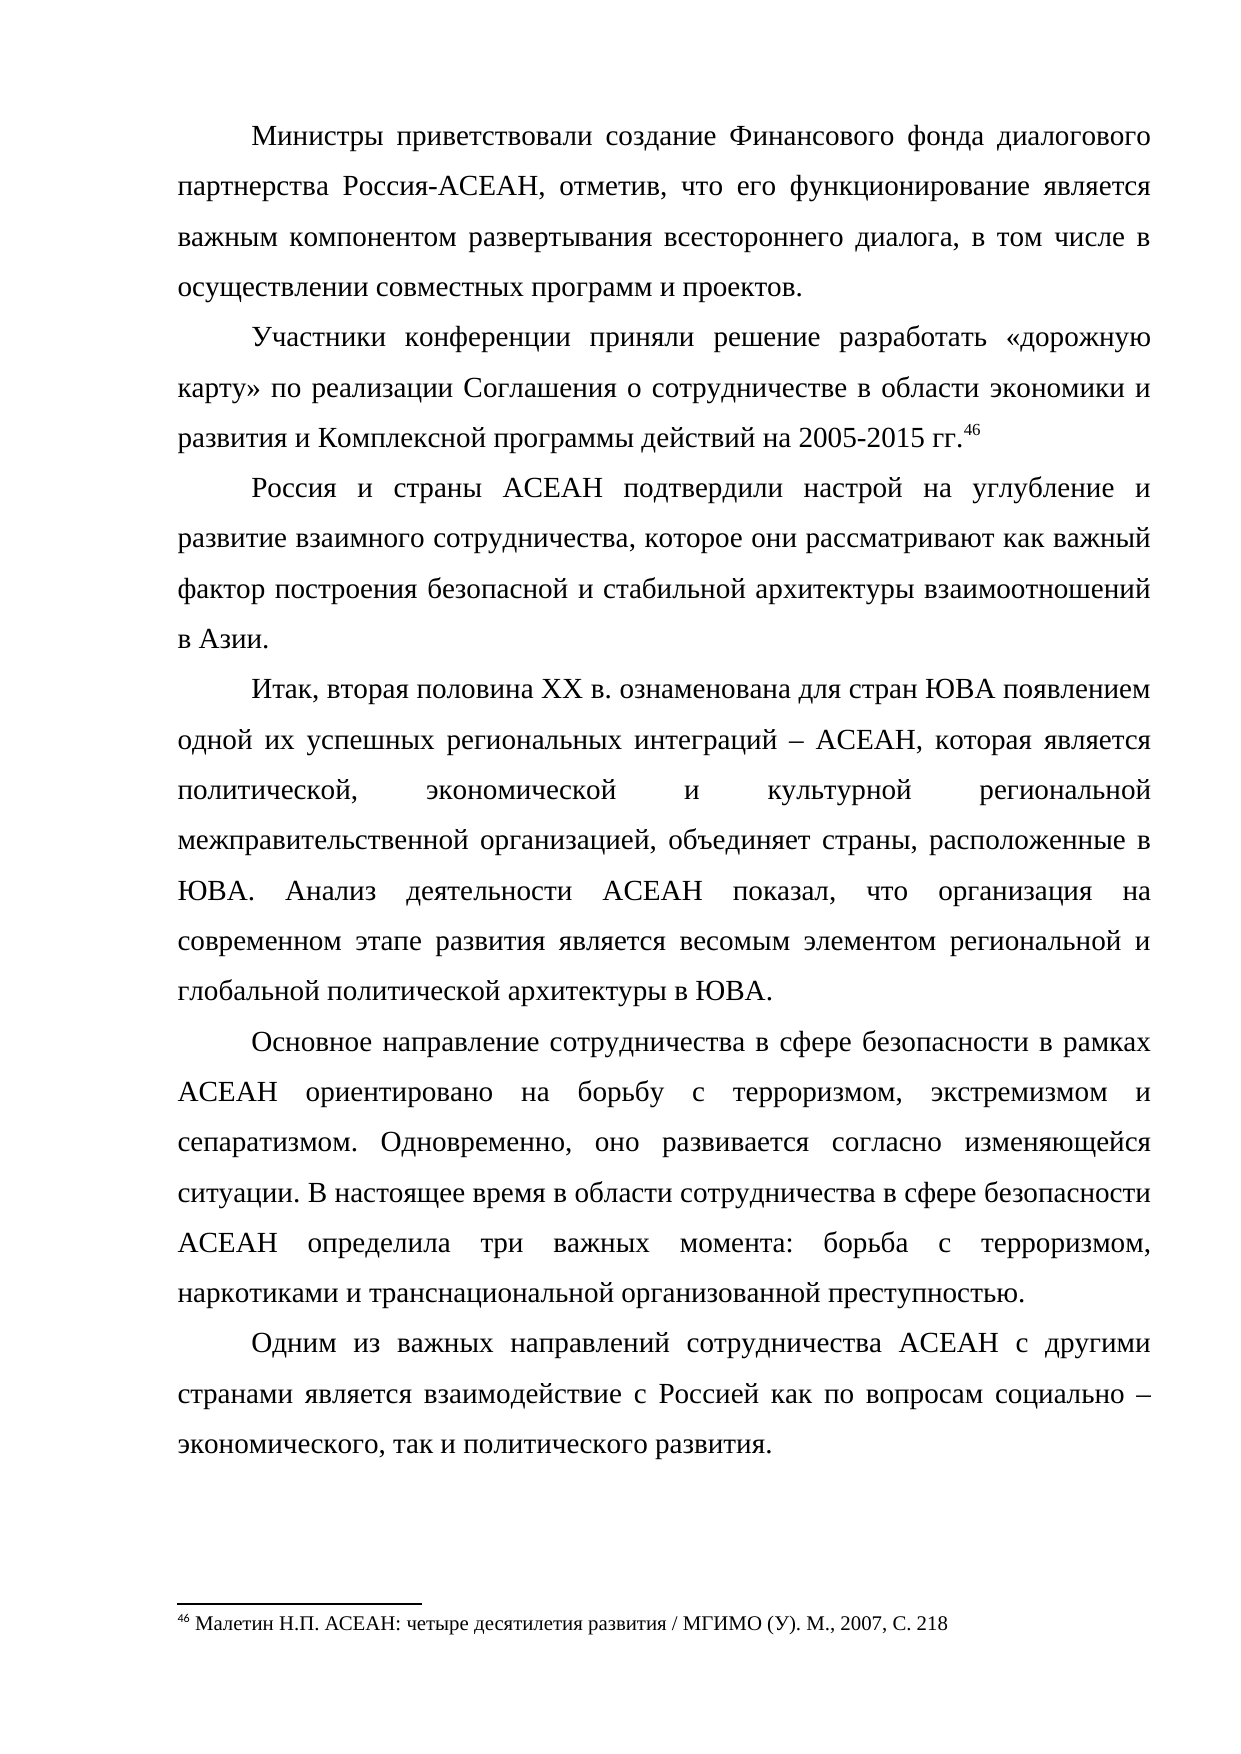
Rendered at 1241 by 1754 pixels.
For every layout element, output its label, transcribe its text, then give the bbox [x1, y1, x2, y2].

text Одним из важных направлений сотрудничества АСЕАН с другими странами является взаимодействие с Россией как по вопросам социально – экономического, так и политического развития. [177, 1326, 1152, 1460]
text Россия и страны АСЕАН подтвердили настрой на углубление и развитие взаимного сотрудничества, которое они рассматривают как важный фактор построения безопасной и стабильной архитектуры взаимоотношений в Азии. [177, 470, 1152, 655]
text Министры приветствовали создание Финансового фонда диалогового партнерства Россия-АСЕАН, отметив, что его функционирование является важным компонентом развертывания всестороннего диалога, в том числе в осуществлении совместных программ и проектов. [177, 118, 1152, 303]
text Участники конференции приняли решение разработать «дорожную карту» по реализации Соглашения о сотрудничестве в области экономики и развития и Комплексной программы действий на 2005-2015 гг. [177, 319, 1152, 453]
text Итак, вторая половина ХХ в. ознаменована для стран ЮВА появлением одной их успешных региональных интеграций – АСЕАН, которая является политической, экономической и культурной региональной межправительственной организацией, объединяет страны, расположенные в ЮВА. Анализ деятельности АСЕАН показал, что организация на современном этапе развития является весомым элементом региональной и глобальной политической архитектуры в ЮВА. [177, 672, 1152, 1007]
text Основное направление сотрудничества в сфере безопасности в рамках АСЕАН ориентировано на борьбу с терроризмом, экстремизмом и сепаратизмом. Одновременно, оно развивается согласно изменяющейся ситуации. В настоящее время в области сотрудничества в сфере безопасности АСЕАН определила три важных момента: борьба с терроризмом, наркотиками и транснациональной организованной преступностью. [177, 1024, 1152, 1309]
